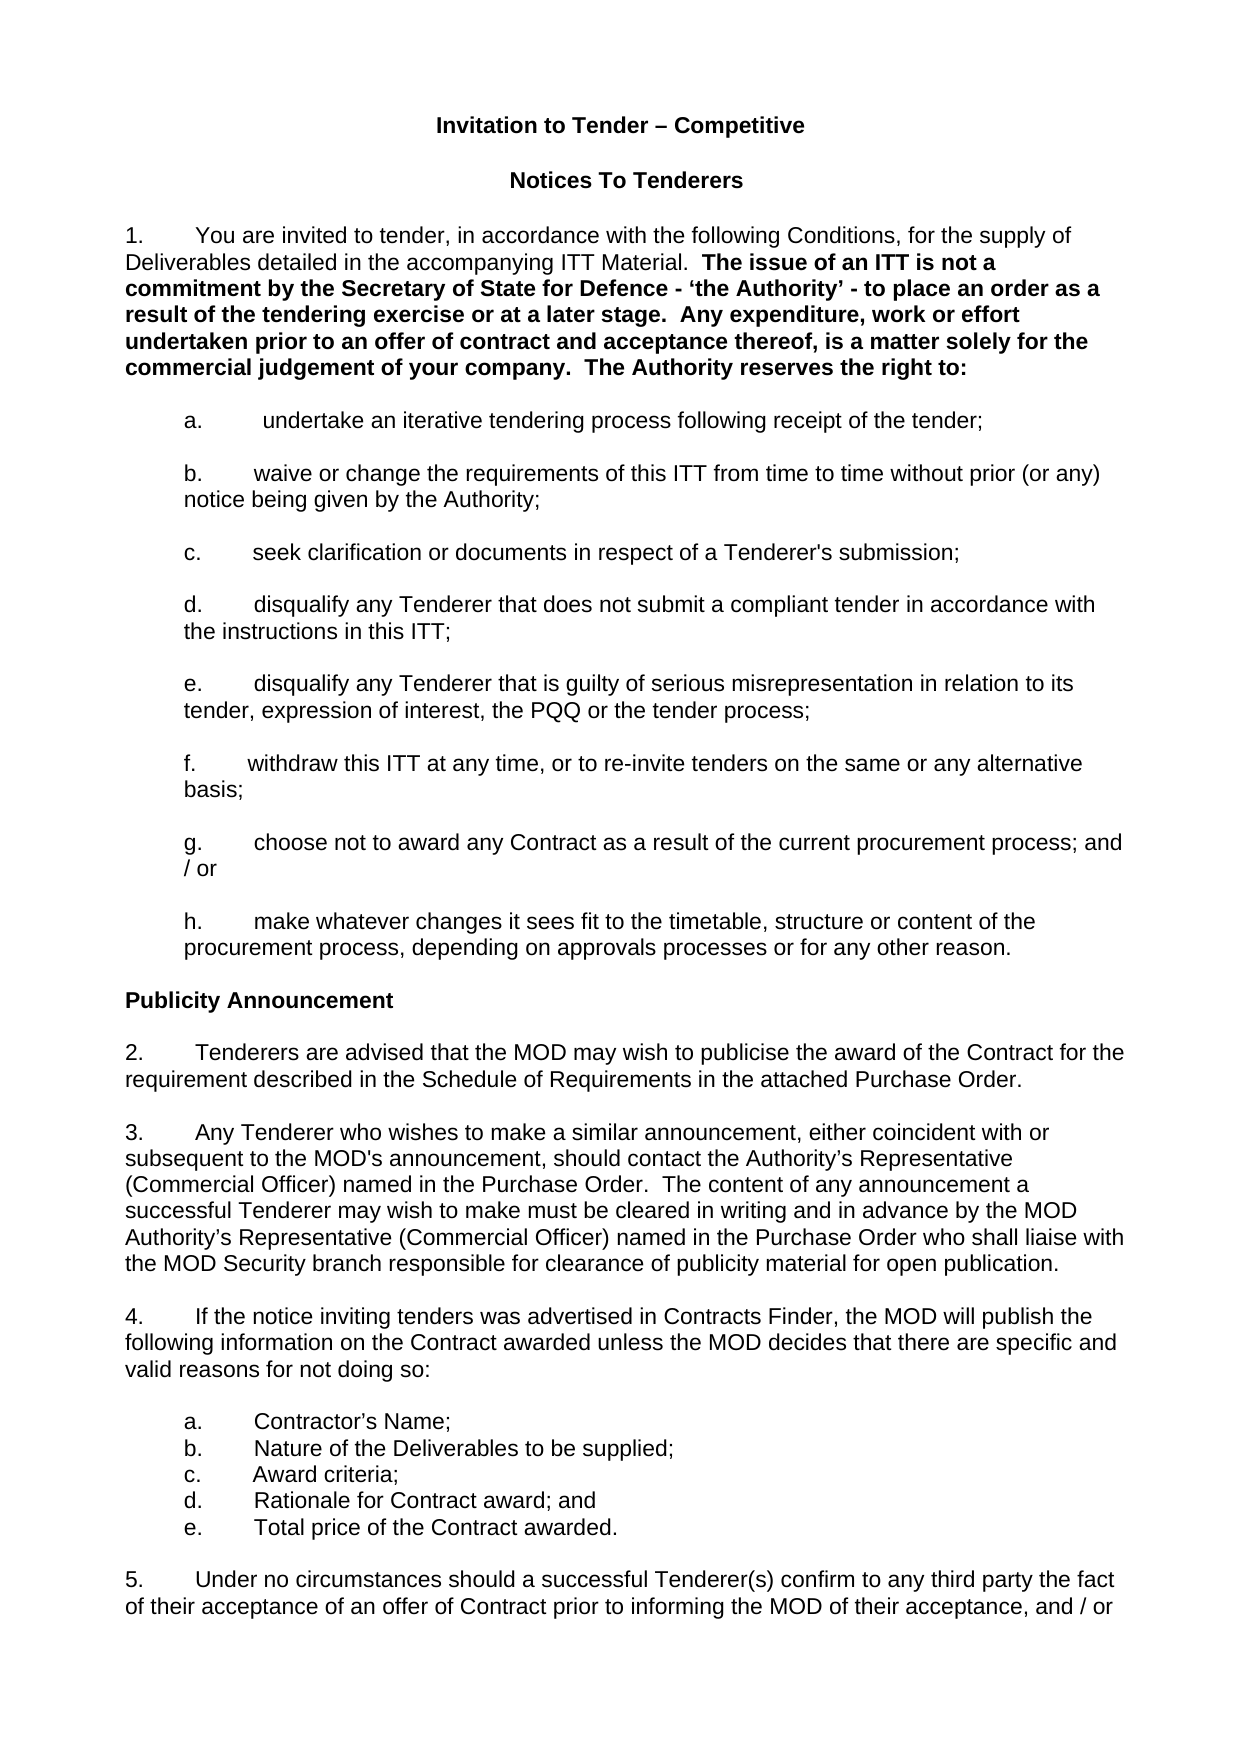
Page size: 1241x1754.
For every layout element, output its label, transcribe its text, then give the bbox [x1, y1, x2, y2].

text e. Total price of the Contract awarded. [184, 1514, 1128, 1540]
text f. withdraw this ITT at any time, or to re-invite tenders on the same or any alternative basis; [184, 749, 1128, 802]
text Invitation to Tender – Competitive [125, 112, 1116, 138]
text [125, 1566, 1128, 1619]
text 2. Tenderers are advised that the MOD may wish to publicise the award of the Contract for the requirement described in the Schedule of Requirements in the attached Purchase Order. [125, 1039, 1128, 1092]
text 4. If the notice inviting tenders was advertised in Contracts Finder, the MOD will publish the following information on the Contract awarded unless the MOD decides that there are specific and valid reasons for not doing so: [125, 1303, 1128, 1382]
text 3. Any Tenderer who wishes to make a similar announcement, either coincident with or subsequent to the MOD's announcement, should contact the Authority’s Representative (Commercial Officer) named in the Purchase Order. The content of any announcement a successful Tenderer may wish to make must be cleared in writing and in advance by the MOD Authority’s Representative (Commercial Officer) named in the Purchase Order who shall liaise with the MOD Security branch responsible for clearance of publicity material for open publication. [125, 1118, 1128, 1277]
text c. Award criteria; [184, 1461, 1128, 1487]
text a. undertake an iterative tendering process following receipt of the tender; [125, 407, 1128, 433]
text Notices To Tenderers [125, 167, 1128, 194]
text d. disqualify any Tenderer that does not submit a compliant tender in accordance with the instructions in this ITT; [184, 591, 1128, 644]
text 1. You are invited to tender, in accordance with the following Conditions, for the supply of Deliverables detailed in the accompanying ITT Material. The issue of an ITT is not a commitment by the Secretary of State for Defence - ‘the Authority’ - to place an order as a result of the tendering exercise or at a later stage. Any expenditure, work or effort undertaken prior to an offer of contract and acceptance thereof, is a matter solely for the commercial judgement of your company. The Authority reserves the right to: [125, 222, 1128, 381]
text g. choose not to award any Contract as a result of the current procurement process; and / or [184, 828, 1128, 881]
text e. disqualify any Tenderer that is guilty of serious misrepresentation in relation to its tender, expression of interest, the PQQ or the tender process; [184, 670, 1128, 723]
text b. Nature of the Deliverables to be supplied; [184, 1435, 1128, 1461]
text h. make whatever changes it sees fit to the timetable, structure or content of the procurement process, depending on approvals processes or for any other reason. [184, 908, 1128, 960]
text c. seek clarification or documents in respect of a Tenderer's submission; [184, 539, 1128, 565]
text a. Contractor’s Name; [184, 1408, 1128, 1435]
text b. waive or change the requirements of this ITT from time to time without prior (or any) notice being given by the Authority; [184, 459, 1128, 512]
text Publicity Announcement [125, 987, 1128, 1013]
text d. Rationale for Contract award; and [184, 1487, 1128, 1514]
